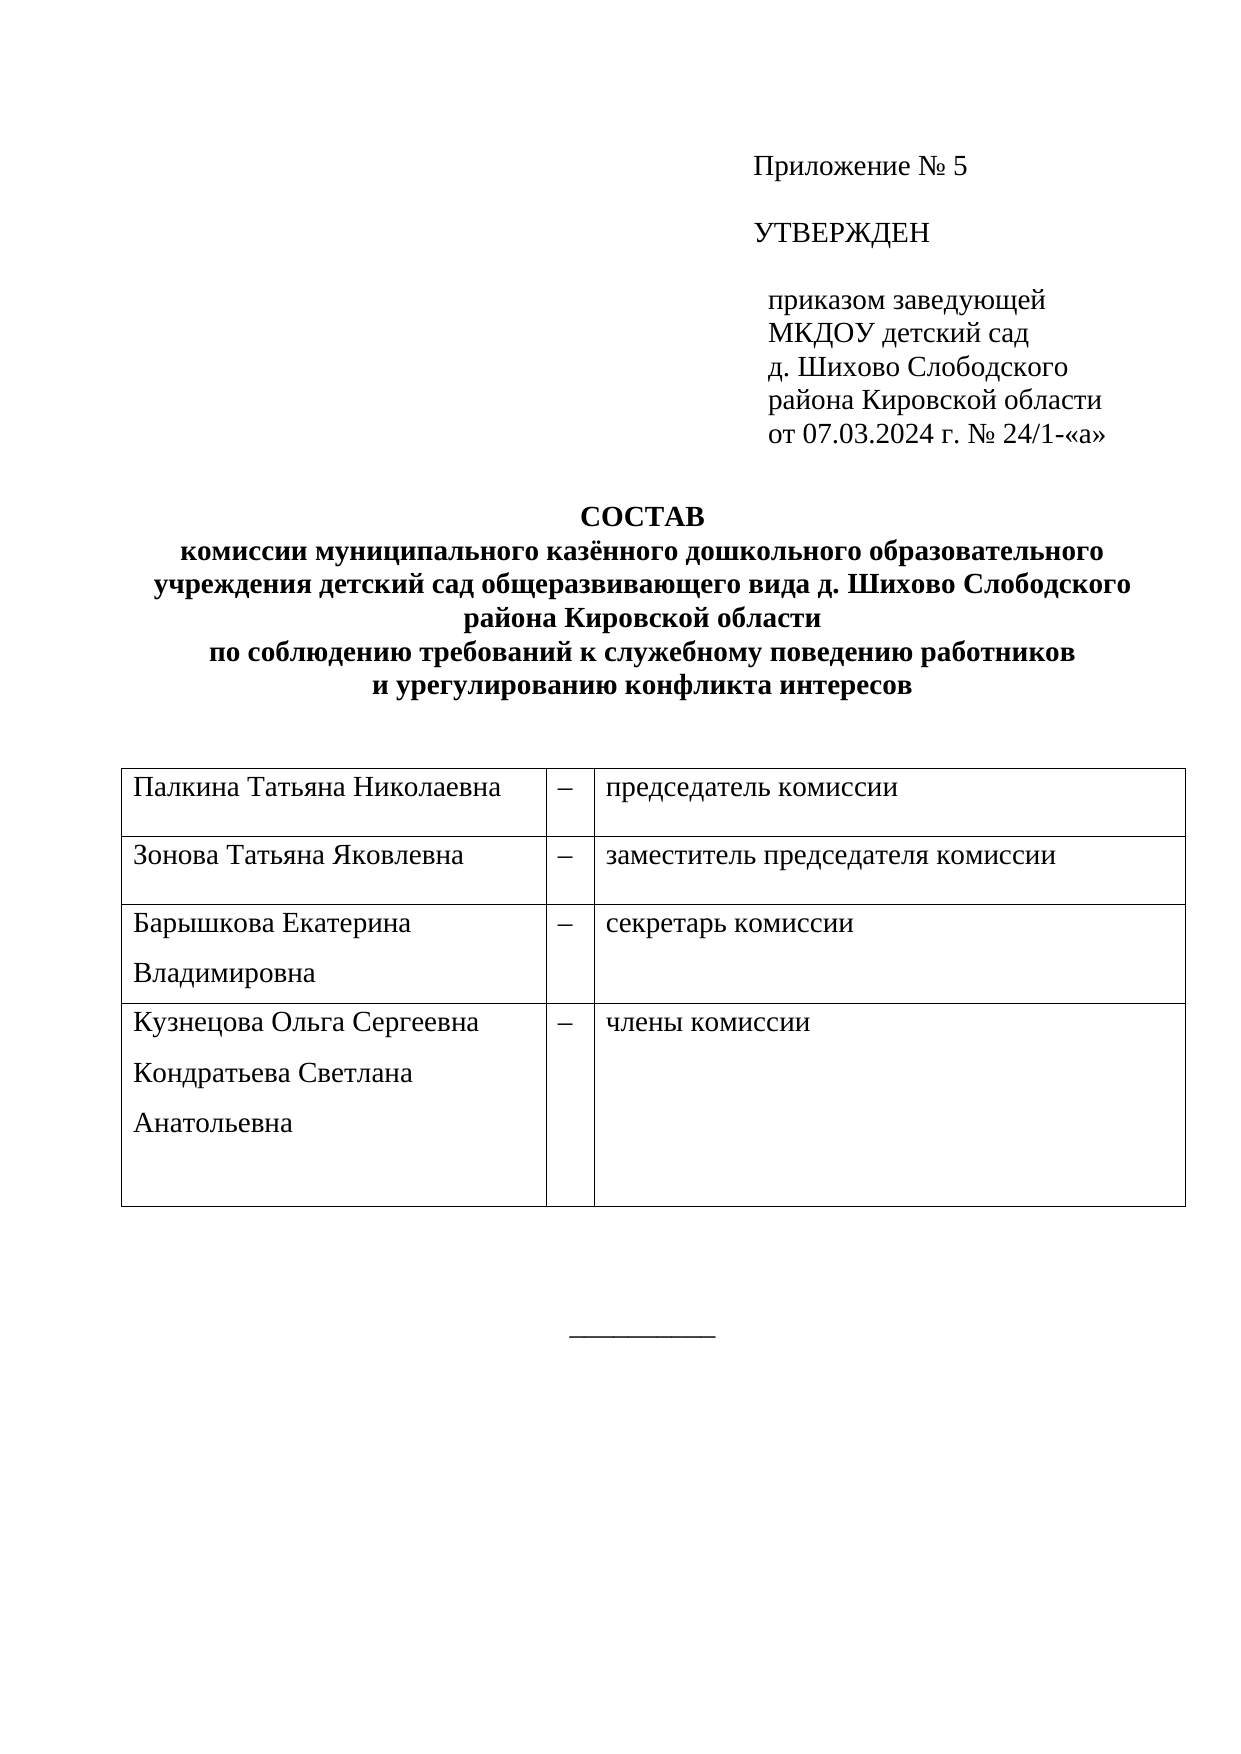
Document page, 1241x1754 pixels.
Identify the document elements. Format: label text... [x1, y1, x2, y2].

text и урегулированию конфликта интересов [133, 667, 1152, 701]
table_cell Зонова Татьяна Яковлевна [122, 837, 546, 904]
text Приложение № 5 [753, 148, 1152, 181]
table_cell Барышкова Екатерина Владимировна [122, 905, 546, 1003]
text от 07.03.2024 г. № 24/1-«а» [768, 416, 1152, 449]
table_cell – [547, 1004, 594, 1206]
table_cell секретарь комиссии [595, 905, 1185, 1003]
table_cell Кузнецова Ольга Сергеевна Кондратьева Светлана Анатольевна [122, 1004, 546, 1206]
table_cell заместитель председателя комиссии [595, 837, 1185, 904]
text УТВЕРЖДЕН [753, 215, 1152, 248]
table_header председатель комиссии [595, 769, 1185, 836]
table_header – [547, 769, 594, 836]
text приказом заведующей МКДОУ детский сад д. Шихово Слободского района Кировской области [768, 282, 1152, 416]
table_cell – [547, 837, 594, 904]
table_cell – [547, 905, 594, 1003]
table_cell члены комиссии [595, 1004, 1185, 1206]
text комиссии муниципального казённого дошкольного образовательного учреждения детский сад общеразвивающего вида д. Шихово Слободского района Кировской области [133, 533, 1152, 634]
text СОСТАВ [133, 499, 1152, 533]
table_header Палкина Татьяна Николаевна [122, 769, 546, 836]
text по соблюдению требований к служебному поведению работников [133, 634, 1152, 667]
text __________ [133, 1307, 1152, 1341]
